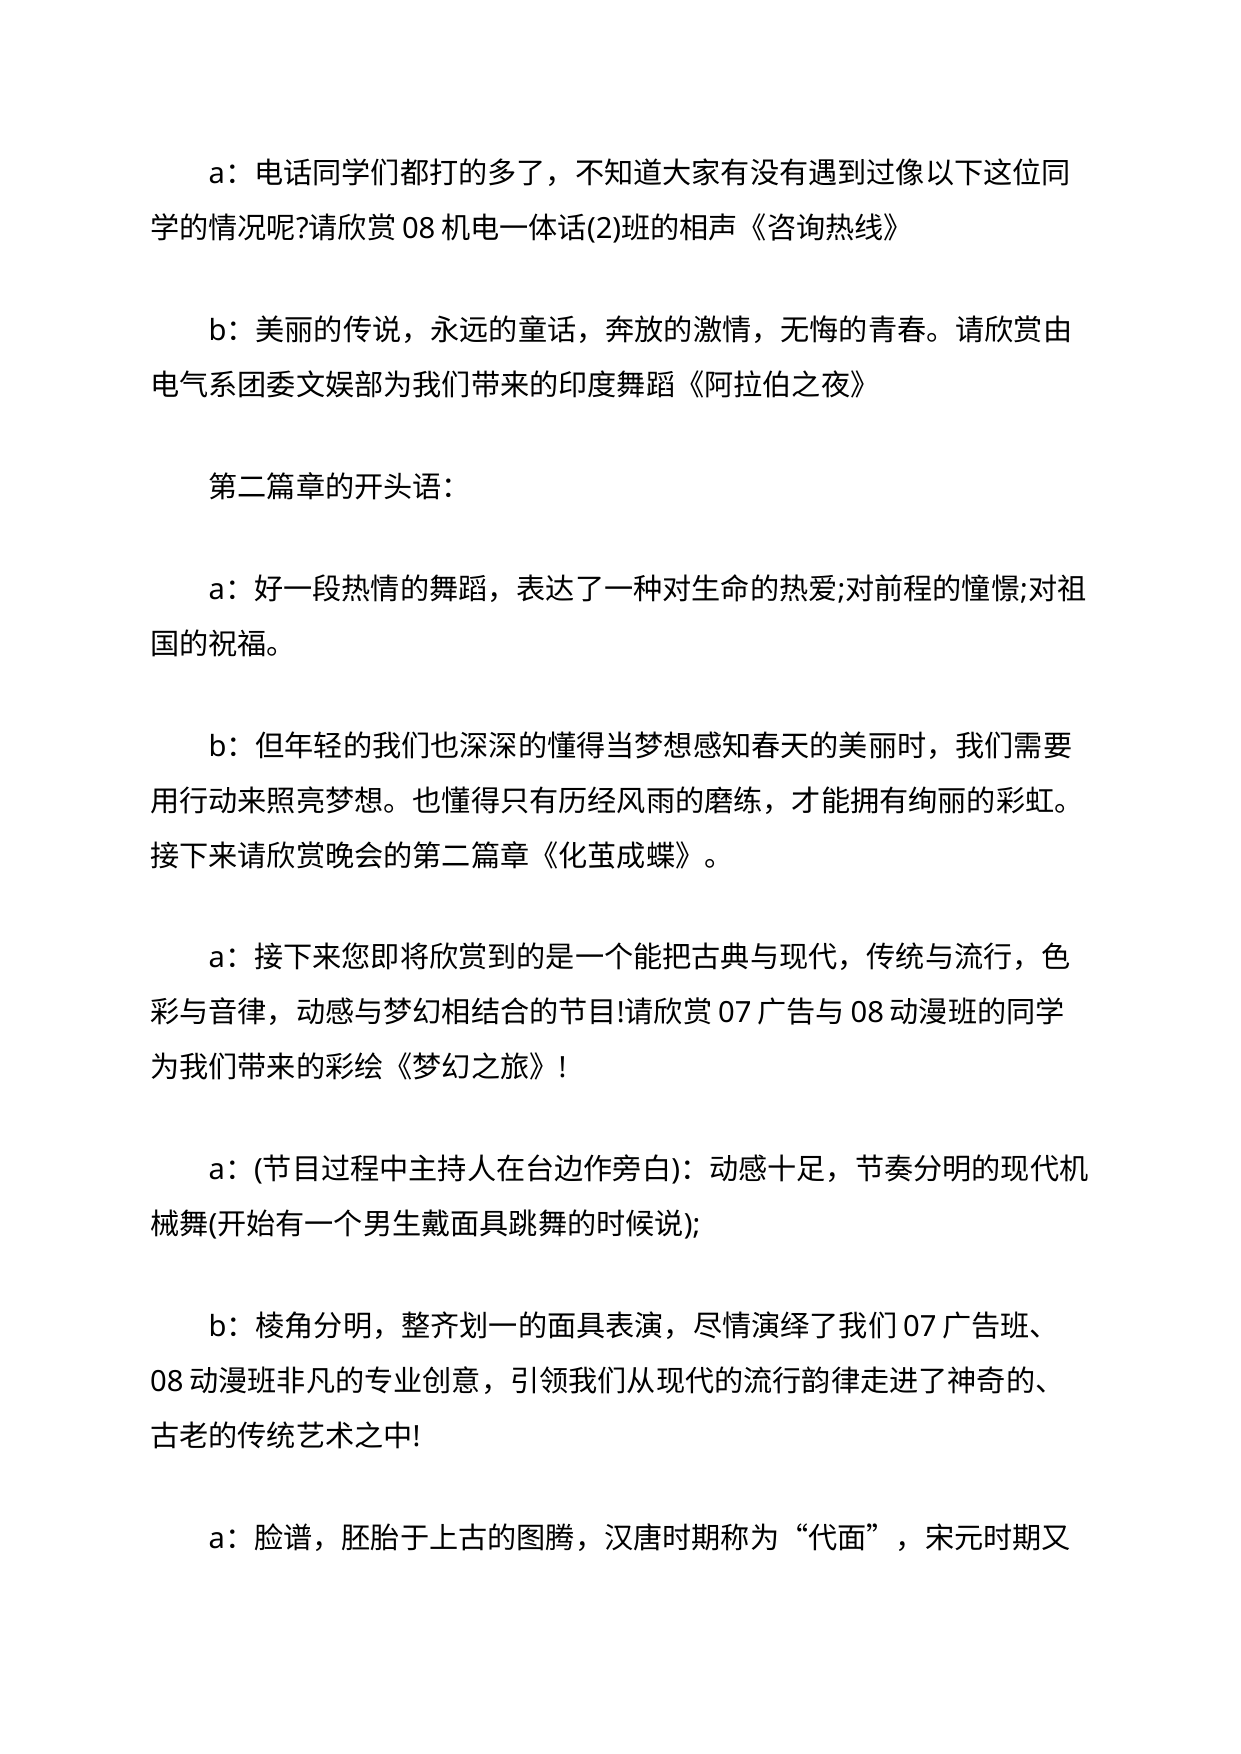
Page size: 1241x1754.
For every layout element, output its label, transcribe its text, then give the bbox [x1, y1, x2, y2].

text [150, 1515, 1090, 1557]
text a：(节目过程中主持人在台边作旁白)：动感十足，节奏分明的现代机械舞(开始有一个男生戴面具跳舞的时候说); [150, 1146, 1090, 1243]
text a：好一段热情的舞蹈，表达了一种对生命的热爱;对前程的憧憬;对祖国的祝福。 [150, 566, 1090, 663]
text a：电话同学们都打的多了，不知道大家有没有遇到过像以下这位同学的情况呢?请欣赏08机电一体话(2)班的相声《咨询热线》 [150, 150, 1090, 247]
text b：但年轻的我们也深深的懂得当梦想感知春天的美丽时，我们需要用行动来照亮梦想。也懂得只有历经风雨的磨练，才能拥有绚丽的彩虹。接下来请欣赏晚会的第二篇章《化茧成蝶》。 [150, 722, 1090, 874]
text a：接下来您即将欣赏到的是一个能把古典与现代，传统与流行，色彩与音律，动感与梦幻相结合的节目!请欣赏07广告与08动漫班的同学为我们带来的彩绘《梦幻之旅》! [150, 934, 1090, 1086]
text 第二篇章的开头语： [150, 464, 1090, 506]
text b：棱角分明，整齐划一的面具表演，尽情演绎了我们07广告班、08动漫班非凡的专业创意，引领我们从现代的流行韵律走进了神奇的、古老的传统艺术之中! [150, 1303, 1090, 1455]
text b：美丽的传说，永远的童话，奔放的激情，无悔的青春。请欣赏由电气系团委文娱部为我们带来的印度舞蹈《阿拉伯之夜》 [150, 307, 1090, 404]
